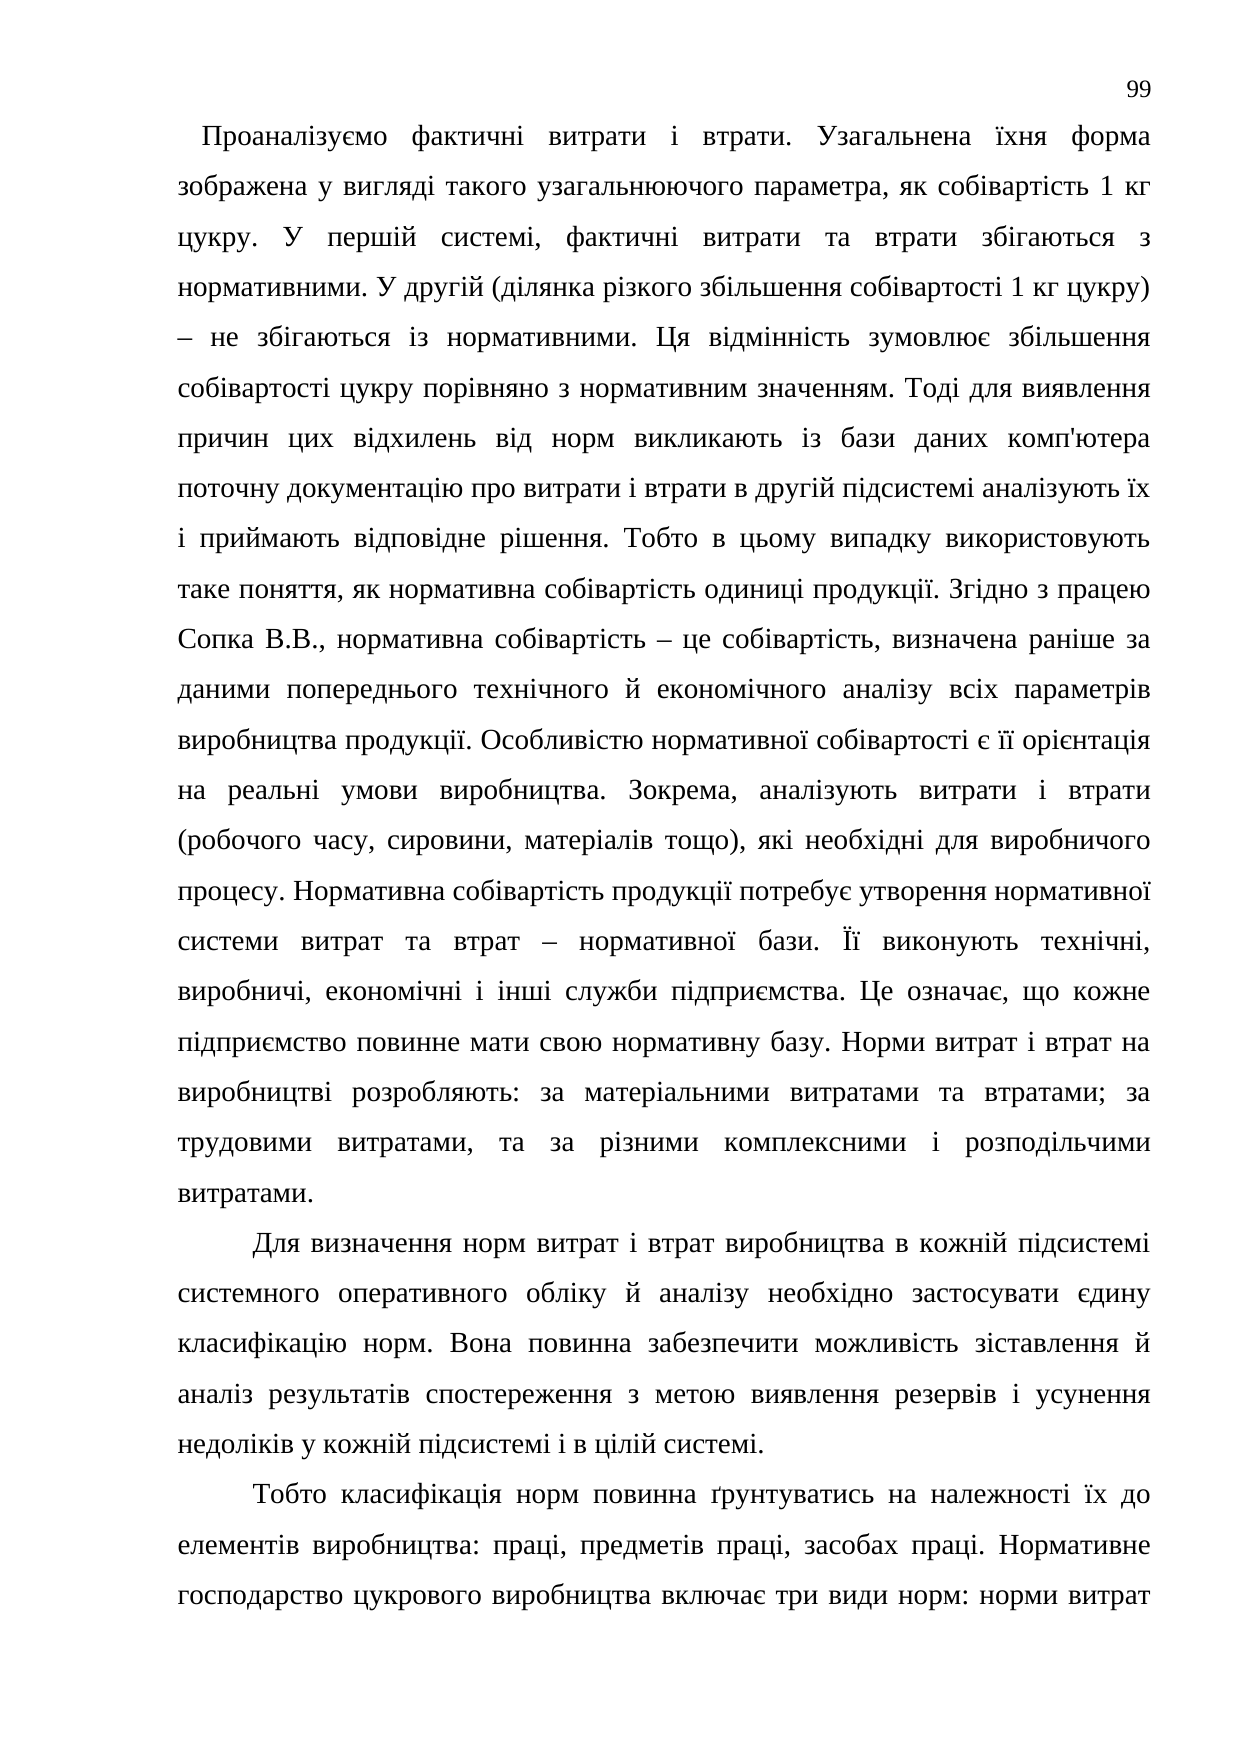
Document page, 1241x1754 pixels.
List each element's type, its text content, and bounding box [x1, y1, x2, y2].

text Для визначення норм витрат і втрат виробництва в кожній підсистемі системного оперативного обліку й аналізу необхідно застосувати єдину класифікацію норм. Вона повинна забезпечити можливість зіставлення й аналіз результатів спостереження з метою виявлення резервів і усунення недоліків у кожній підсистемі і в цілій системі. [177, 1225, 1152, 1460]
text Проаналізуємо фактичні витрати і втрати. Узагальнена їхня форма зображена у вигляді такого узагальнюючого параметра, як собівартість 1 кг цукру. У першій системі, фактичні витрати та втрати збігаються з нормативними. У другій (ділянка різкого збільшення собівартості 1 кг цукру) – не збігаються із нормативними. Ця відмінність зумовлює збільшення собівартості цукру порівняно з нормативним значенням. Тоді для виявлення причин цих відхилень від норм викликають із бази даних комп'ютера поточну документацію про витрати і втрати в другій підсистемі аналізують їх і приймають відповідне рішення. Тобто в цьому випадку використовують таке поняття, як нормативна собівартість одиниці продукції. Згідно з працею Сопка В.В., нормативна собівартість – це собівартість, визначена раніше за даними попереднього технічного й економічного аналізу всіх параметрів виробництва продукції. Особливістю нормативної собівартості є її орієнтація на реальні умови виробництва. Зокрема, аналізують витрати і втрати (робочого часу, сировини, матеріалів тощо), які необхідні для виробничого процесу. Нормативна собівартість продукції потребує утворення нормативної системи витрат та втрат – нормативної бази. Її виконують технічні, виробничі, економічні і інші служби підприємства. Це означає, що кожне підприємство повинне мати свою нормативну базу. Норми витрат і втрат на виробництві розробляють: за матеріальними витратами та втратами; за трудовими витратами, та за різними комплексними і розподільчими витратами. [177, 118, 1152, 1208]
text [177, 1477, 1152, 1611]
